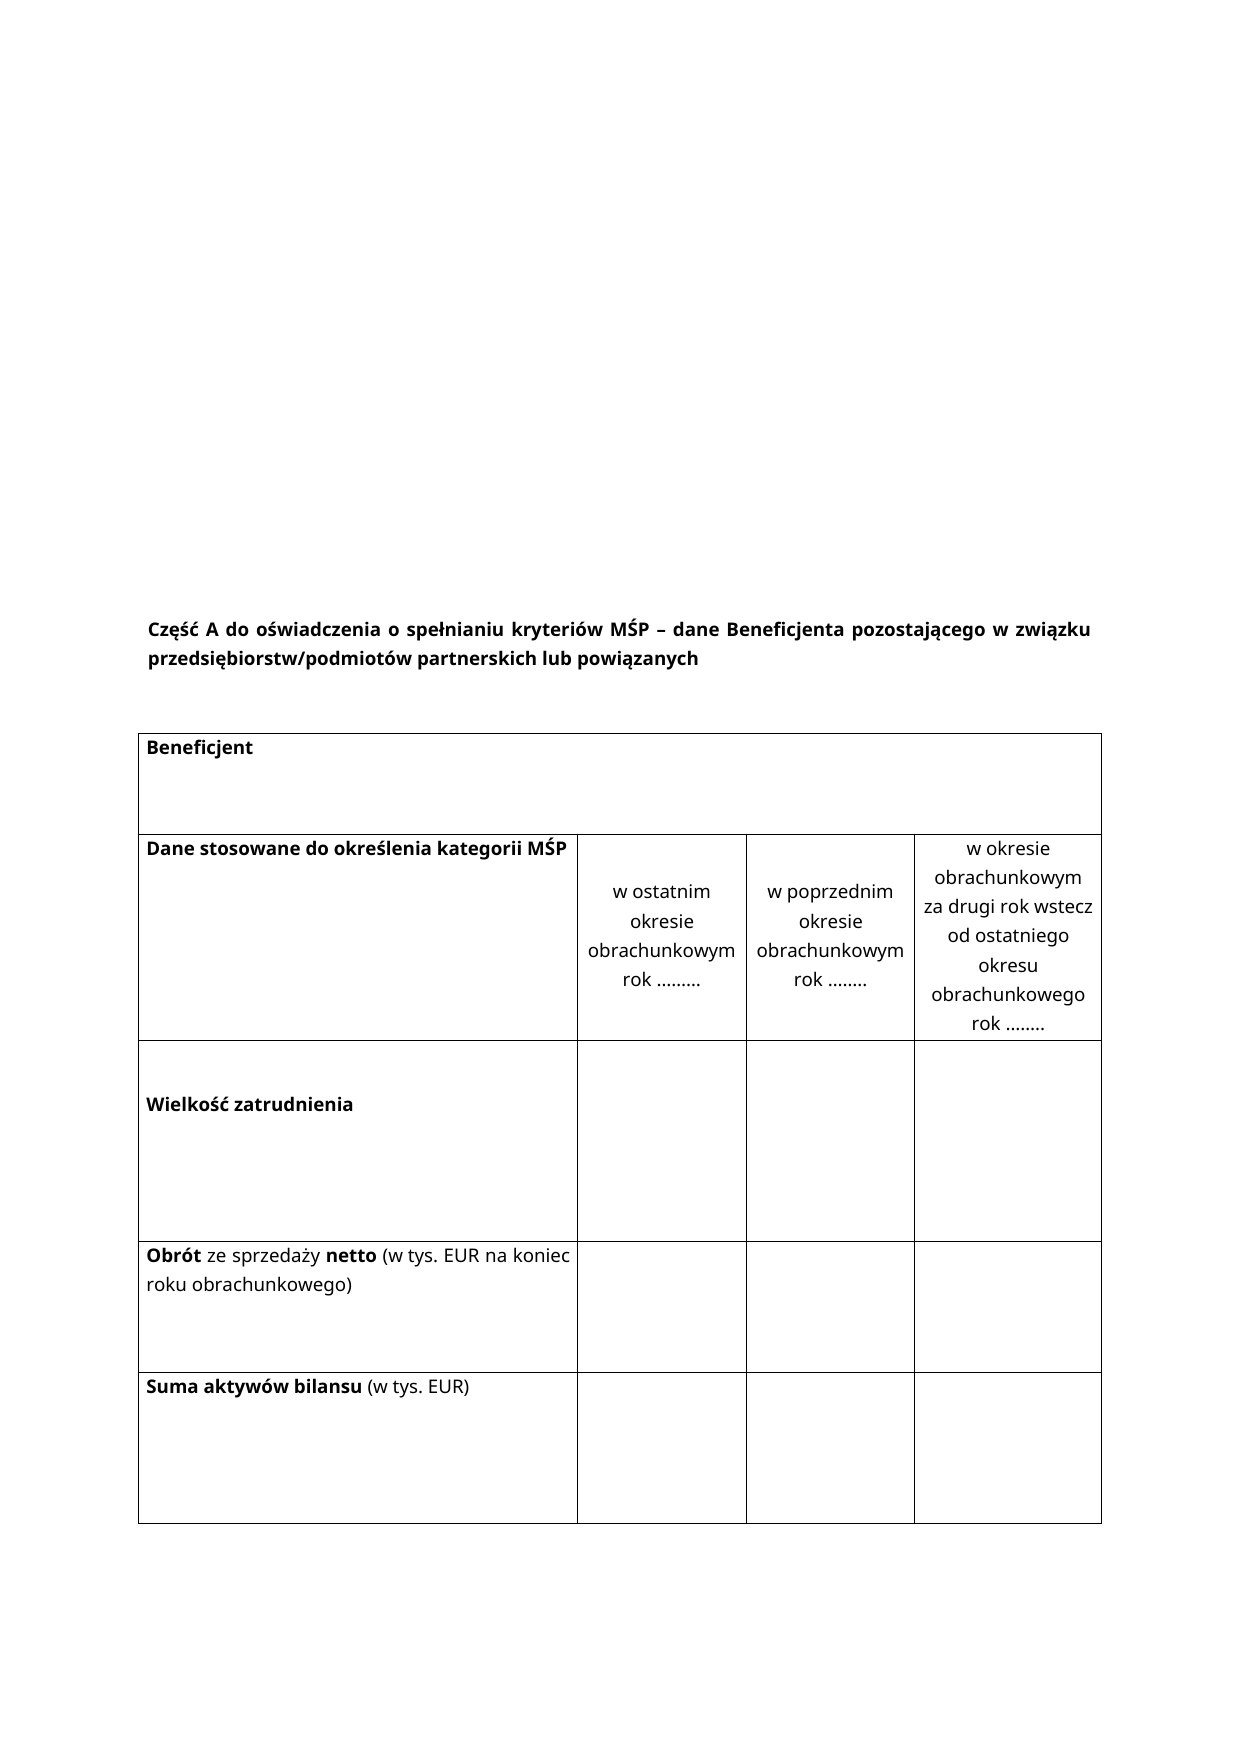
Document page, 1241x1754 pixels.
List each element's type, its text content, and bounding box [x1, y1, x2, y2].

table_cell [747, 1242, 914, 1372]
table_cell w ostatnim okresie obrachunkowym rok ……… [578, 835, 746, 1040]
table_cell [915, 1041, 1101, 1241]
text Część A do oświadczenia o spełnianiu kryteriów MŚP – dane Beneficjenta pozostającego w związku przedsiębiorstw/podmiotów partnerskich lub powiązanych [148, 616, 1093, 671]
table_header Beneficjent [139, 734, 1101, 834]
table_cell w okresie obrachunkowym za drugi rok wstecz od ostatniego okresu obrachunkowego rok …….. [915, 835, 1101, 1040]
table_cell [578, 1373, 746, 1523]
table_cell [578, 1242, 746, 1372]
table_cell w poprzednim okresie obrachunkowym rok …….. [747, 835, 914, 1040]
table_cell [747, 1373, 914, 1523]
table_cell [915, 1242, 1101, 1372]
table_cell Dane stosowane do określenia kategorii MŚP [139, 835, 577, 1040]
table_cell Wielkość zatrudnienia [139, 1041, 577, 1241]
table_cell Suma aktywów bilansu (w tys. EUR) [139, 1373, 577, 1523]
table_cell [915, 1373, 1101, 1523]
table_cell [747, 1041, 914, 1241]
table_cell Obrót ze sprzedaży netto (w tys. EUR na koniec roku obrachunkowego) [139, 1242, 577, 1372]
table_cell [578, 1041, 746, 1241]
